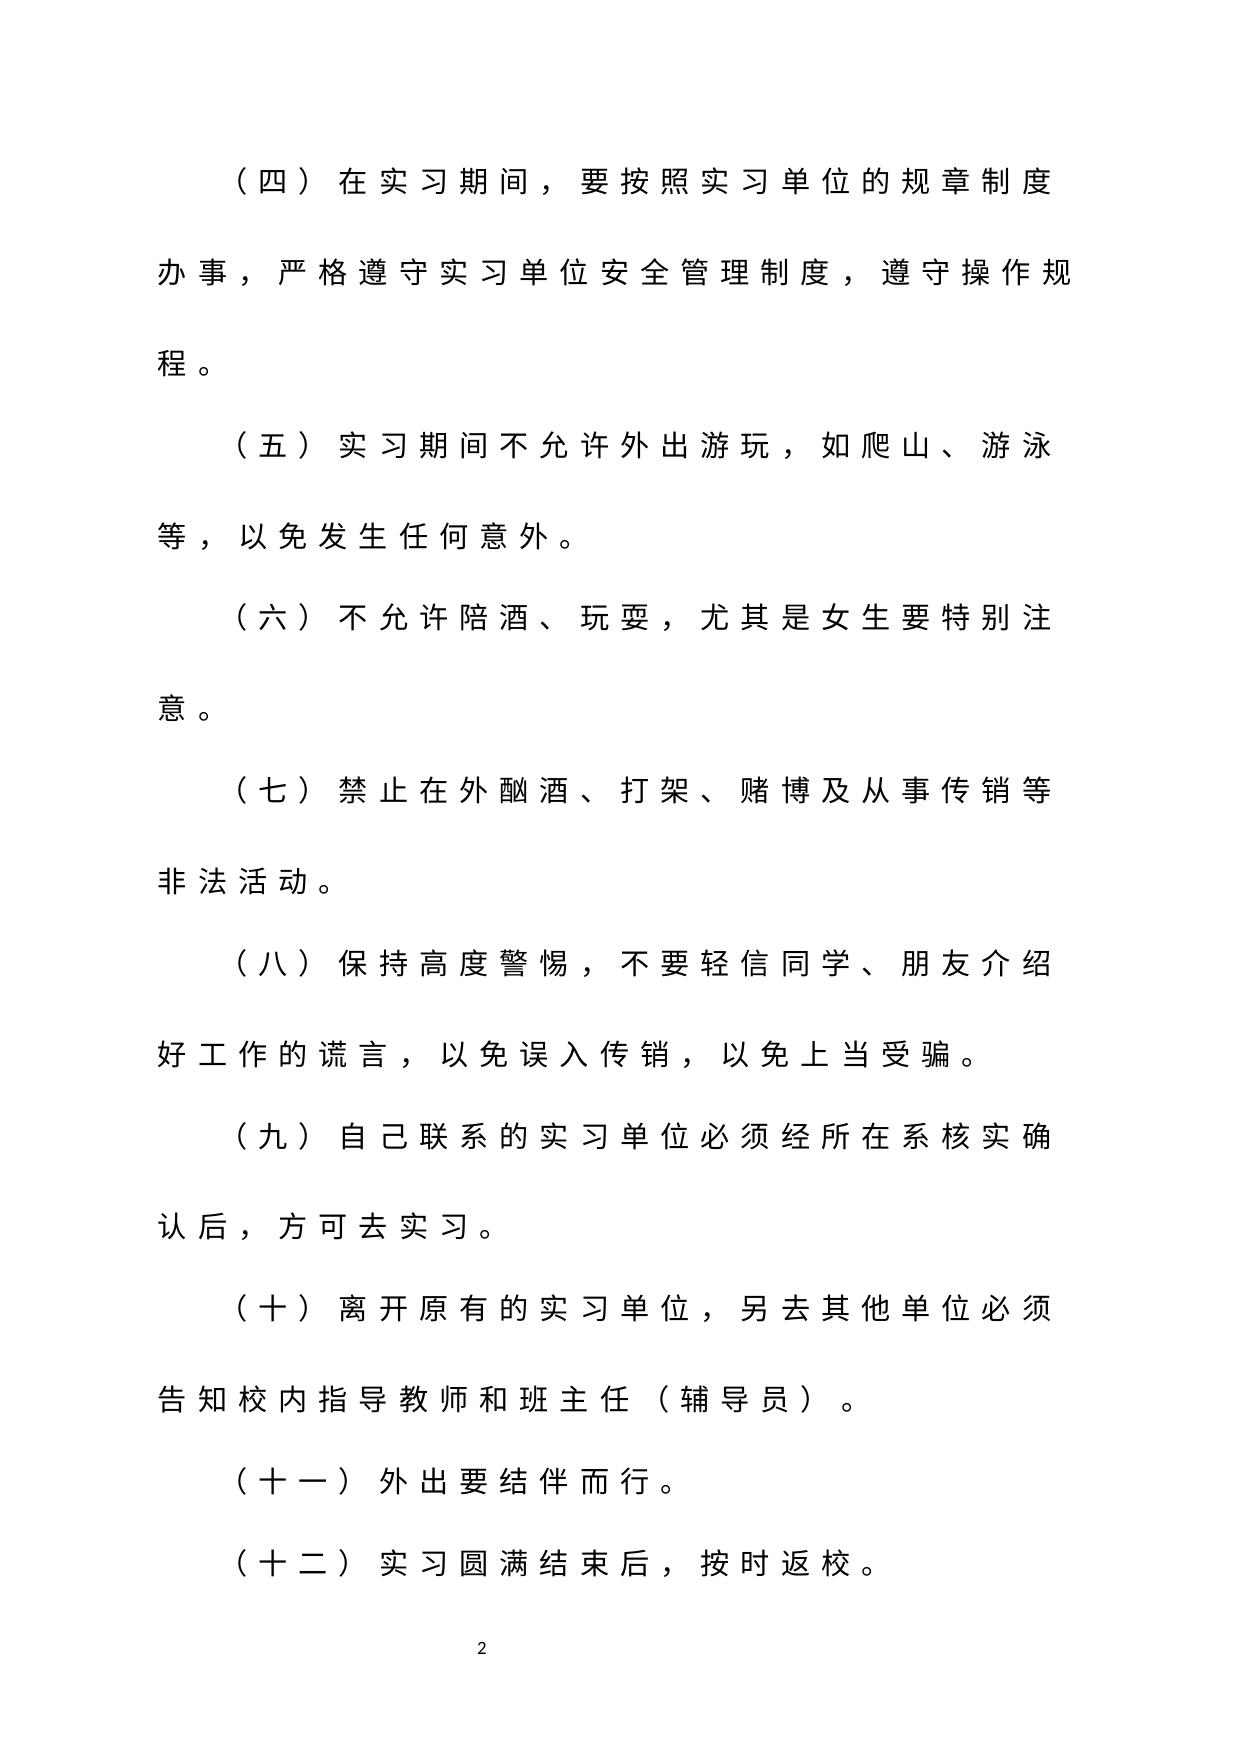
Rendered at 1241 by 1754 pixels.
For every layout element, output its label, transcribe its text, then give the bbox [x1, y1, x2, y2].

text （十一）外出要结伴而行。 [158, 1449, 1082, 1510]
text （七）禁止在外酗酒、打架、赌博及从事传销等非法活动。 [158, 758, 1082, 910]
text （十二）实习圆满结束后，按时返校。 [158, 1531, 1082, 1592]
text （五）实习期间不允许外出游玩，如爬山、游泳等，以免发生任何意外。 [158, 413, 1082, 565]
text （十）离开原有的实习单位，另去其他单位必须告知校内指导教师和班主任（辅导员）。 [158, 1277, 1082, 1428]
text （八）保持高度警惕，不要轻信同学、朋友介绍好工作的谎言，以免误入传销，以免上当受骗。 [158, 931, 1082, 1083]
text （四）在实习期间，要按照实习单位的规章制度办事，严格遵守实习单位安全管理制度，遵守操作规程。 [158, 149, 1082, 392]
text （九）自己联系的实习单位必须经所在系核实确认后，方可去实习。 [158, 1104, 1082, 1256]
text （六）不允许陪酒、玩耍，尤其是女生要特别注意。 [158, 586, 1082, 737]
